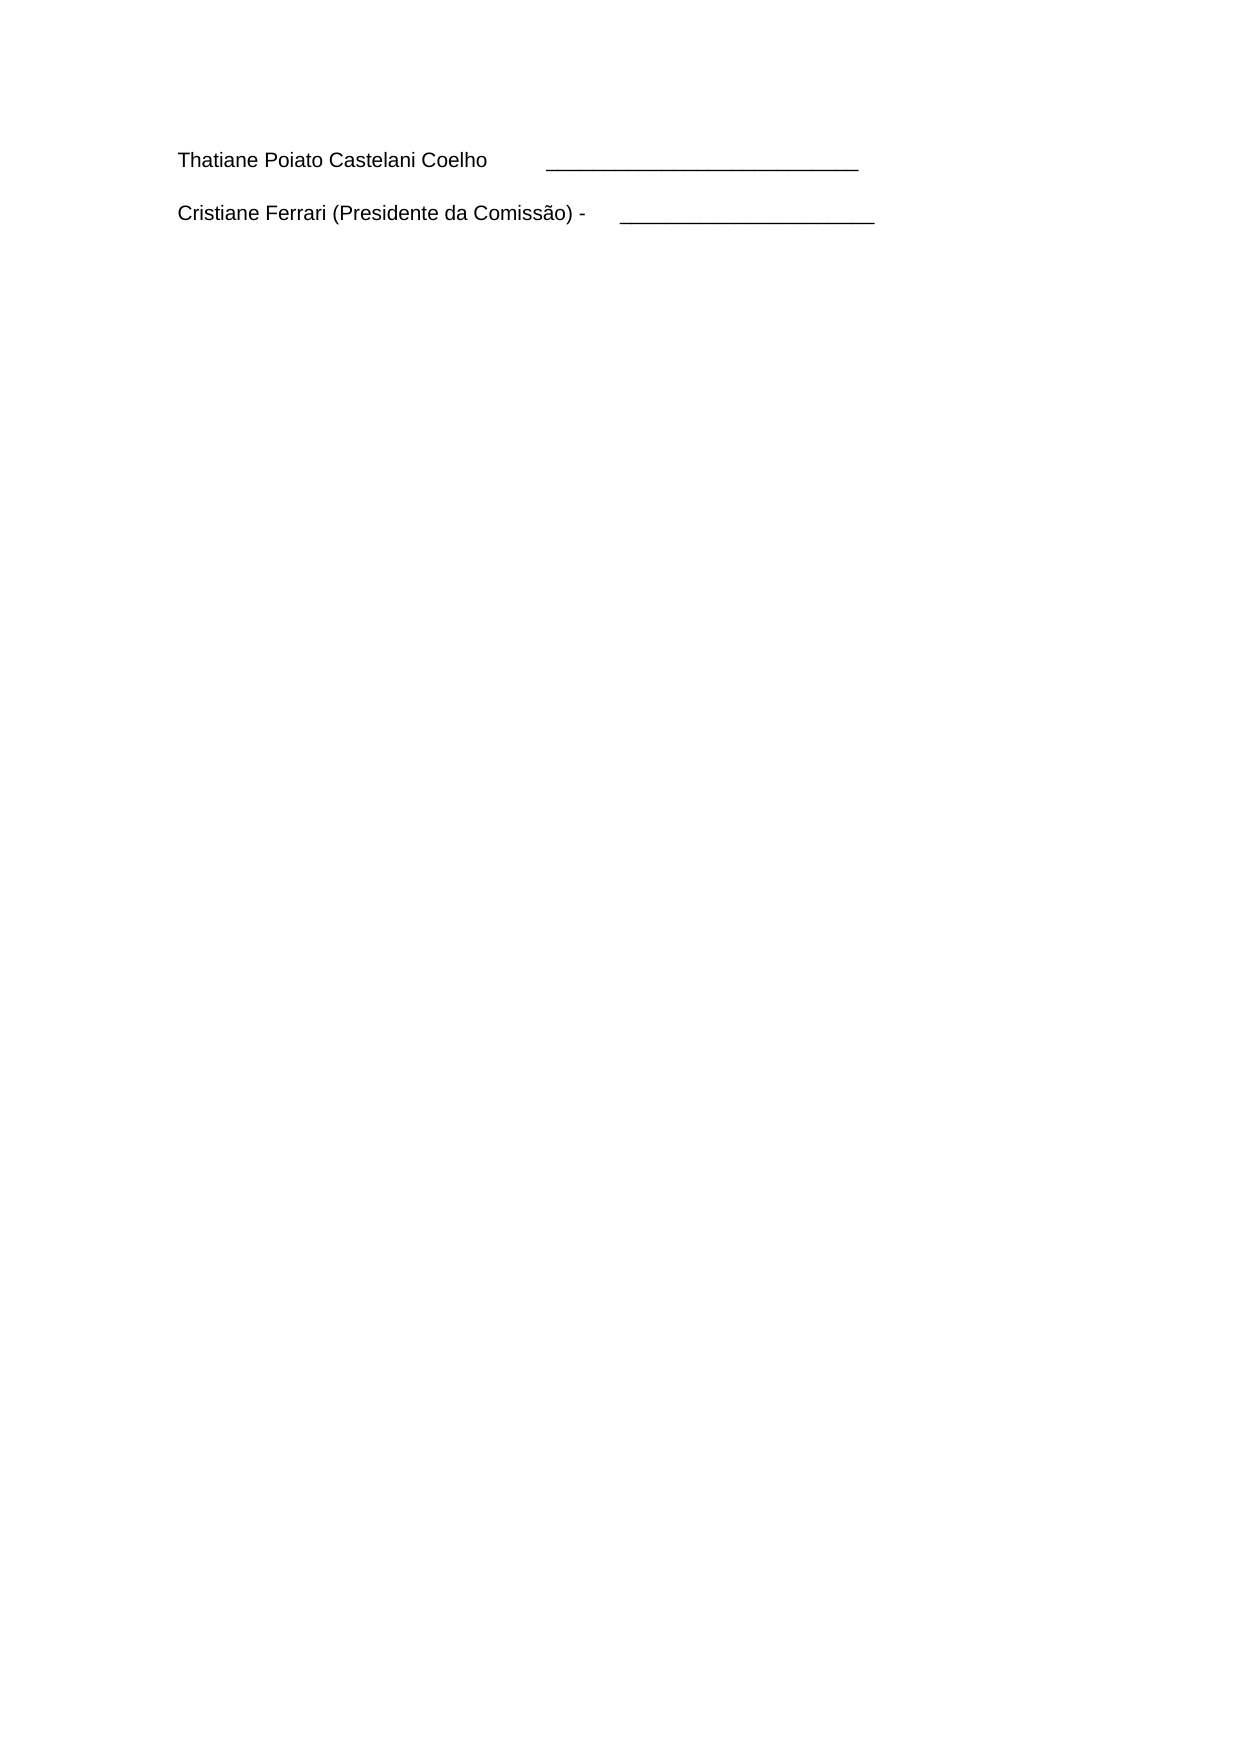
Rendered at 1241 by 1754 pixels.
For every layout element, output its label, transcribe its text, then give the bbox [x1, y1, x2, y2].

text Cristiane Ferrari (Presidente da Comissão) - ______________________ [177, 201, 1063, 225]
text Thatiane Poiato Castelani Coelho ___________________________ [177, 148, 1063, 172]
